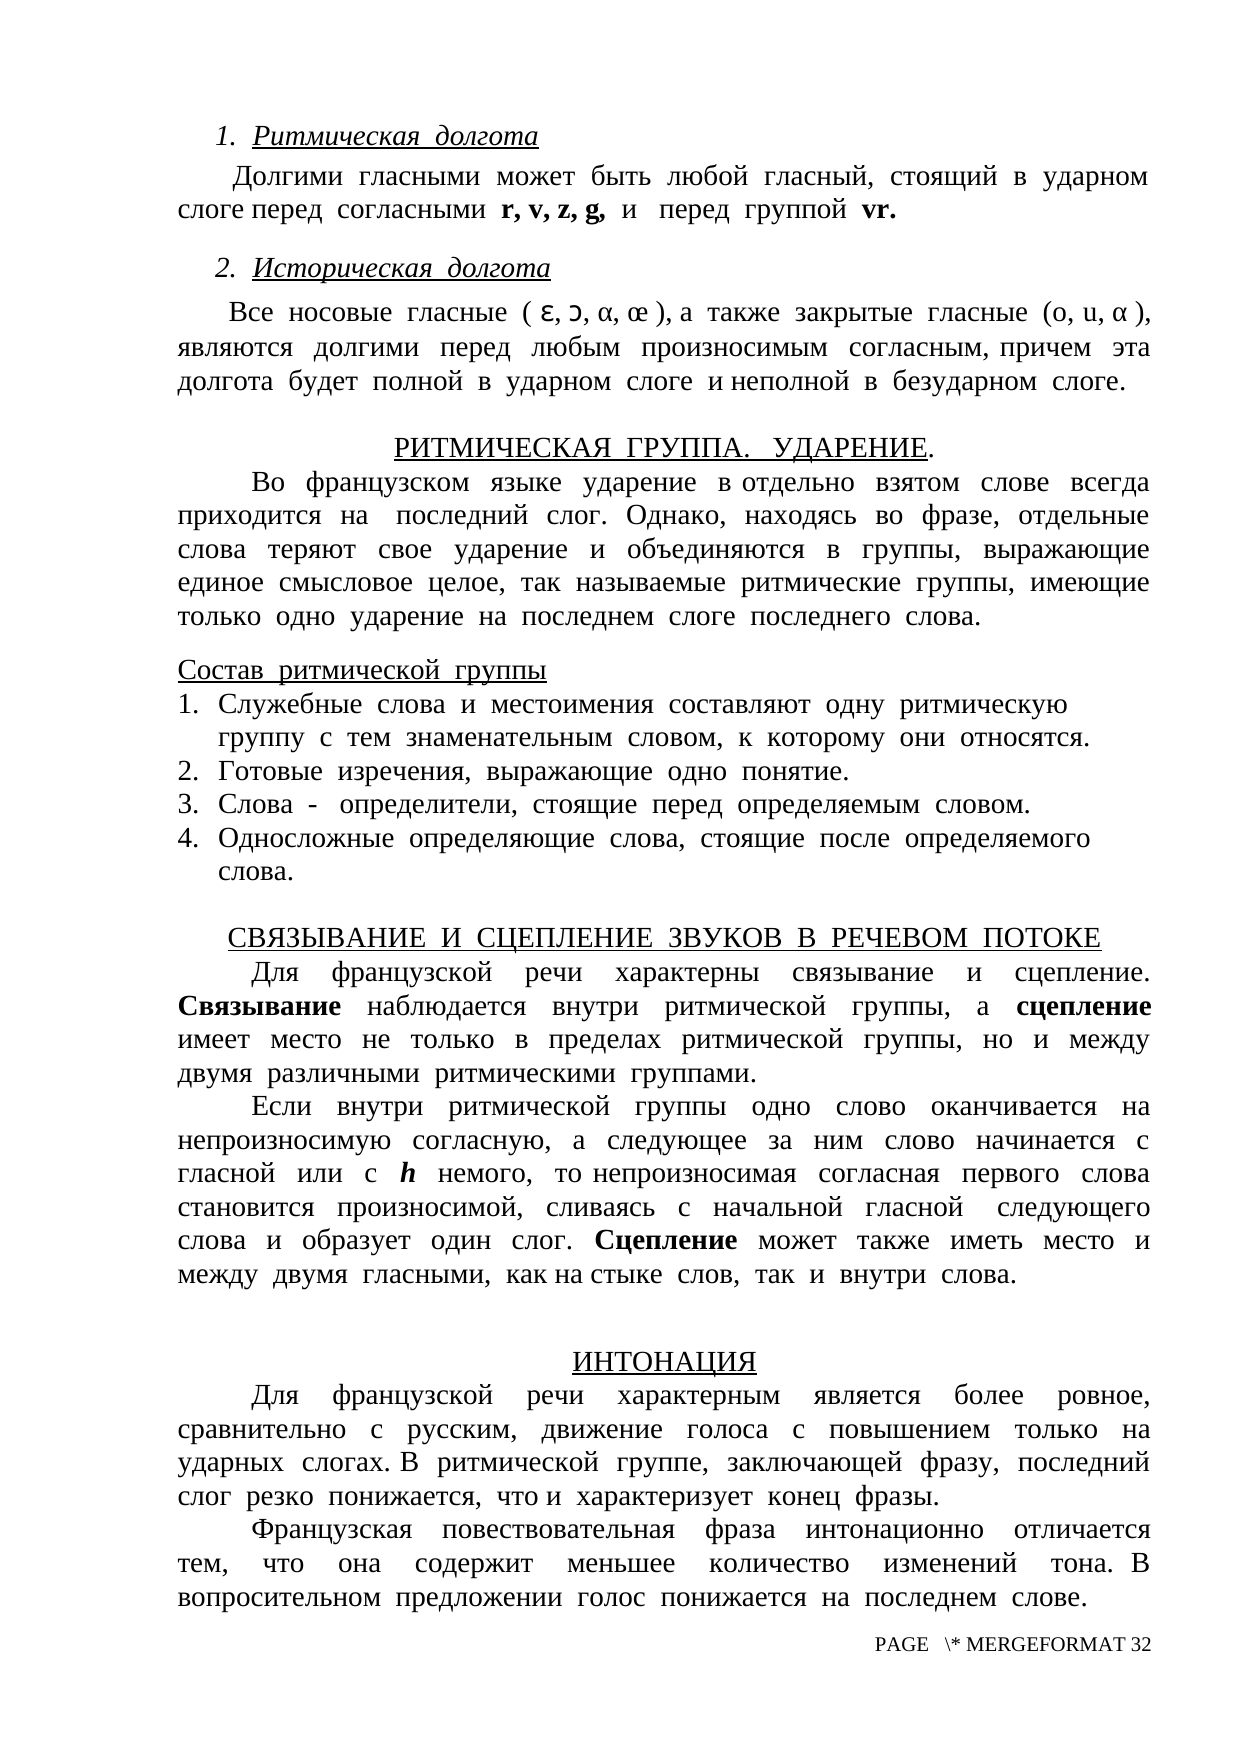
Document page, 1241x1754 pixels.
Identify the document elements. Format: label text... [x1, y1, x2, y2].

text РИТМИЧЕСКАЯ ГРУППА. УДАРЕНИЕ. [177, 430, 1152, 464]
text Французская повествовательная фраза интонационно отличается тем, что она содержит меньшее количество изменений тона. В вопросительном предложении голос понижается на последнем слове. [177, 1512, 1152, 1612]
list Служебные слова и местоимения составляют одну ритмическую группу с тем знаменательным словом, к которому они относятся. [177, 686, 1152, 753]
subtitle Ритмическая долгота [215, 118, 1152, 152]
text Все носовые гласные ( ɛ, ɔ, α, œ ), а также закрытые гласные (о, u, α ), являются долгими перед любым произносимым согласным, причем эта долгота будет полной в ударном слоге и неполной в безударном слоге. [177, 290, 1152, 397]
text Если внутри ритмической группы одно слово оканчивается на непроизносимую согласную, а следующее за ним слово начинается с гласной или с h немого, то непроизносимая согласная первого слова становится произносимой, сливаясь с начальной гласной следующего слова и образует один слог. Сцепление может также иметь место и между двумя гласными, как на стыке слов, так и внутри слова. [177, 1088, 1152, 1289]
text Долгими гласными может быть любой гласный, стоящий в ударном слоге перед согласными r, v, z, g, и перед группой vr. [177, 158, 1152, 225]
subtitle Историческая долгота [215, 250, 1152, 283]
list Готовые изречения, выражающие одно понятие. [177, 753, 1152, 786]
text Для французской речи характерным является более ровное, сравнительно с русским, движение голоса с повышением только на ударных слогах. В ритмической группе, заключающей фразу, последний слог резко понижается, что и характеризует конец фразы. [177, 1377, 1152, 1512]
list Односложные определяющие слова, стоящие после определяемого слова. [177, 820, 1152, 887]
list Слова - определители, стоящие перед определяемым словом. [177, 786, 1152, 820]
subtitle ИНТОНАЦИЯ [177, 1344, 1152, 1377]
subtitle Состав ритмической группы [177, 652, 1152, 686]
text Для французской речи характерны связывание и сцепление. Связывание наблюдается внутри ритмической группы, а сцепление имеет место не только в пределах ритмической группы, но и между двумя различными ритмическими группами. [177, 954, 1152, 1088]
text Во французском языке ударение в отдельно взятом слове всегда приходится на последний слог. Однако, находясь во фразе, отдельные слова теряют свое ударение и объединяются в группы, выражающие единое смысловое целое, так называемые ритмические группы, имеющие только одно ударение на последнем слоге последнего слова. [177, 464, 1152, 631]
text СВЯЗЫВАНИЕ И СЦЕПЛЕНИЕ ЗВУКОВ В РЕЧЕВОМ ПОТОКЕ [177, 921, 1152, 954]
